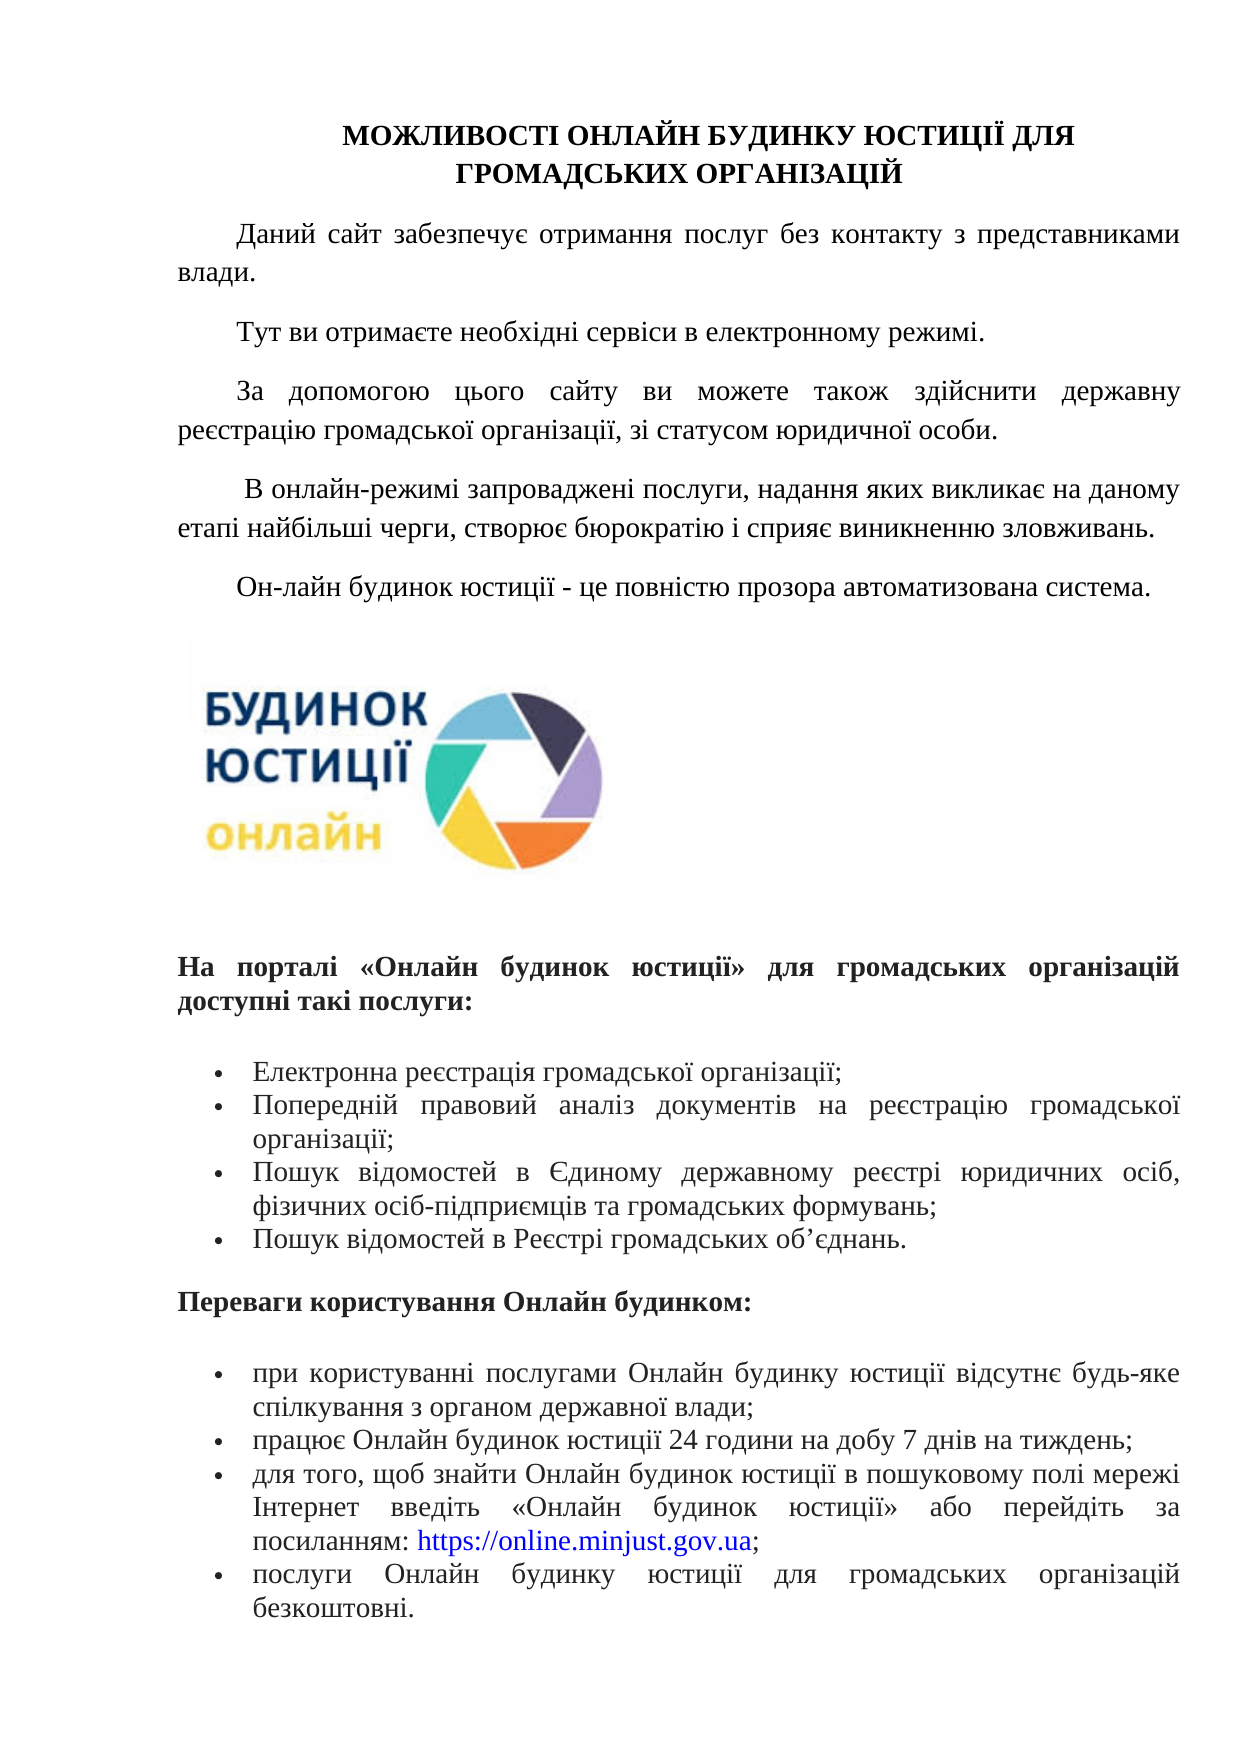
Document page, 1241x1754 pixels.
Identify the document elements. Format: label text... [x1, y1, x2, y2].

text На порталі «Онлайн будинок юстиції» для громадських організацій доступні такі послуги: [177, 949, 1181, 1016]
list Пошук відомостей в Єдиному державному реєстрі юридичних осіб, фізичних осіб-підприємців та громадських формувань; [215, 1154, 1181, 1222]
list Електронна реєстрація громадської організації; [215, 1054, 1181, 1087]
picture [177, 636, 624, 912]
text Тут ви отримаєте необхідні сервіси в електронному режимі. [177, 314, 1181, 347]
list для того, щоб знайти Онлайн будинок юстиції в пошуковому полі мережі Інтернет введіть «Онлайн будинок юстиції» або перейдіть за посиланням: https://online.minjust.gov.ua; [215, 1456, 1181, 1557]
text В онлайн-режимі запроваджені послуги, надання яких викликає на даному етапі найбільші черги, створює бюрократію і сприяє виникненню зловживань. [177, 471, 1181, 543]
text За допомогою цього сайту ви можете також здійснити державну реєстрацію громадської організації, зі статусом юридичної особи. [177, 373, 1181, 445]
list працює Онлайн будинок юстиції 24 години на добу 7 днів на тиждень; [215, 1422, 1181, 1456]
text Даний сайт забезпечує отримання послуг без контакту з представниками влади. [177, 216, 1181, 288]
list Пошук відомостей в Реєстрі громадських об’єднань. [215, 1222, 1181, 1255]
list Попередній правовий аналіз документів на реєстрацію громадської організації; [215, 1087, 1181, 1154]
text Он-лайн будинок юстиції - це повністю прозора автоматизована система. [177, 569, 1181, 603]
text Переваги користування Онлайн будинком: [177, 1284, 1181, 1318]
text МОЖЛИВОСТІ ОНЛАЙН БУДИНКУ ЮСТИЦІЇ ДЛЯ ГРОМАДСЬКИХ ОРГАНІЗАЦІЙ [177, 118, 1181, 190]
list послуги Онлайн будинку юстиції для громадських організацій безкоштовні. [215, 1557, 1181, 1624]
list при користуванні послугами Онлайн будинку юстиції відсутнє будь-яке спілкування з органом державної влади; [215, 1355, 1181, 1422]
